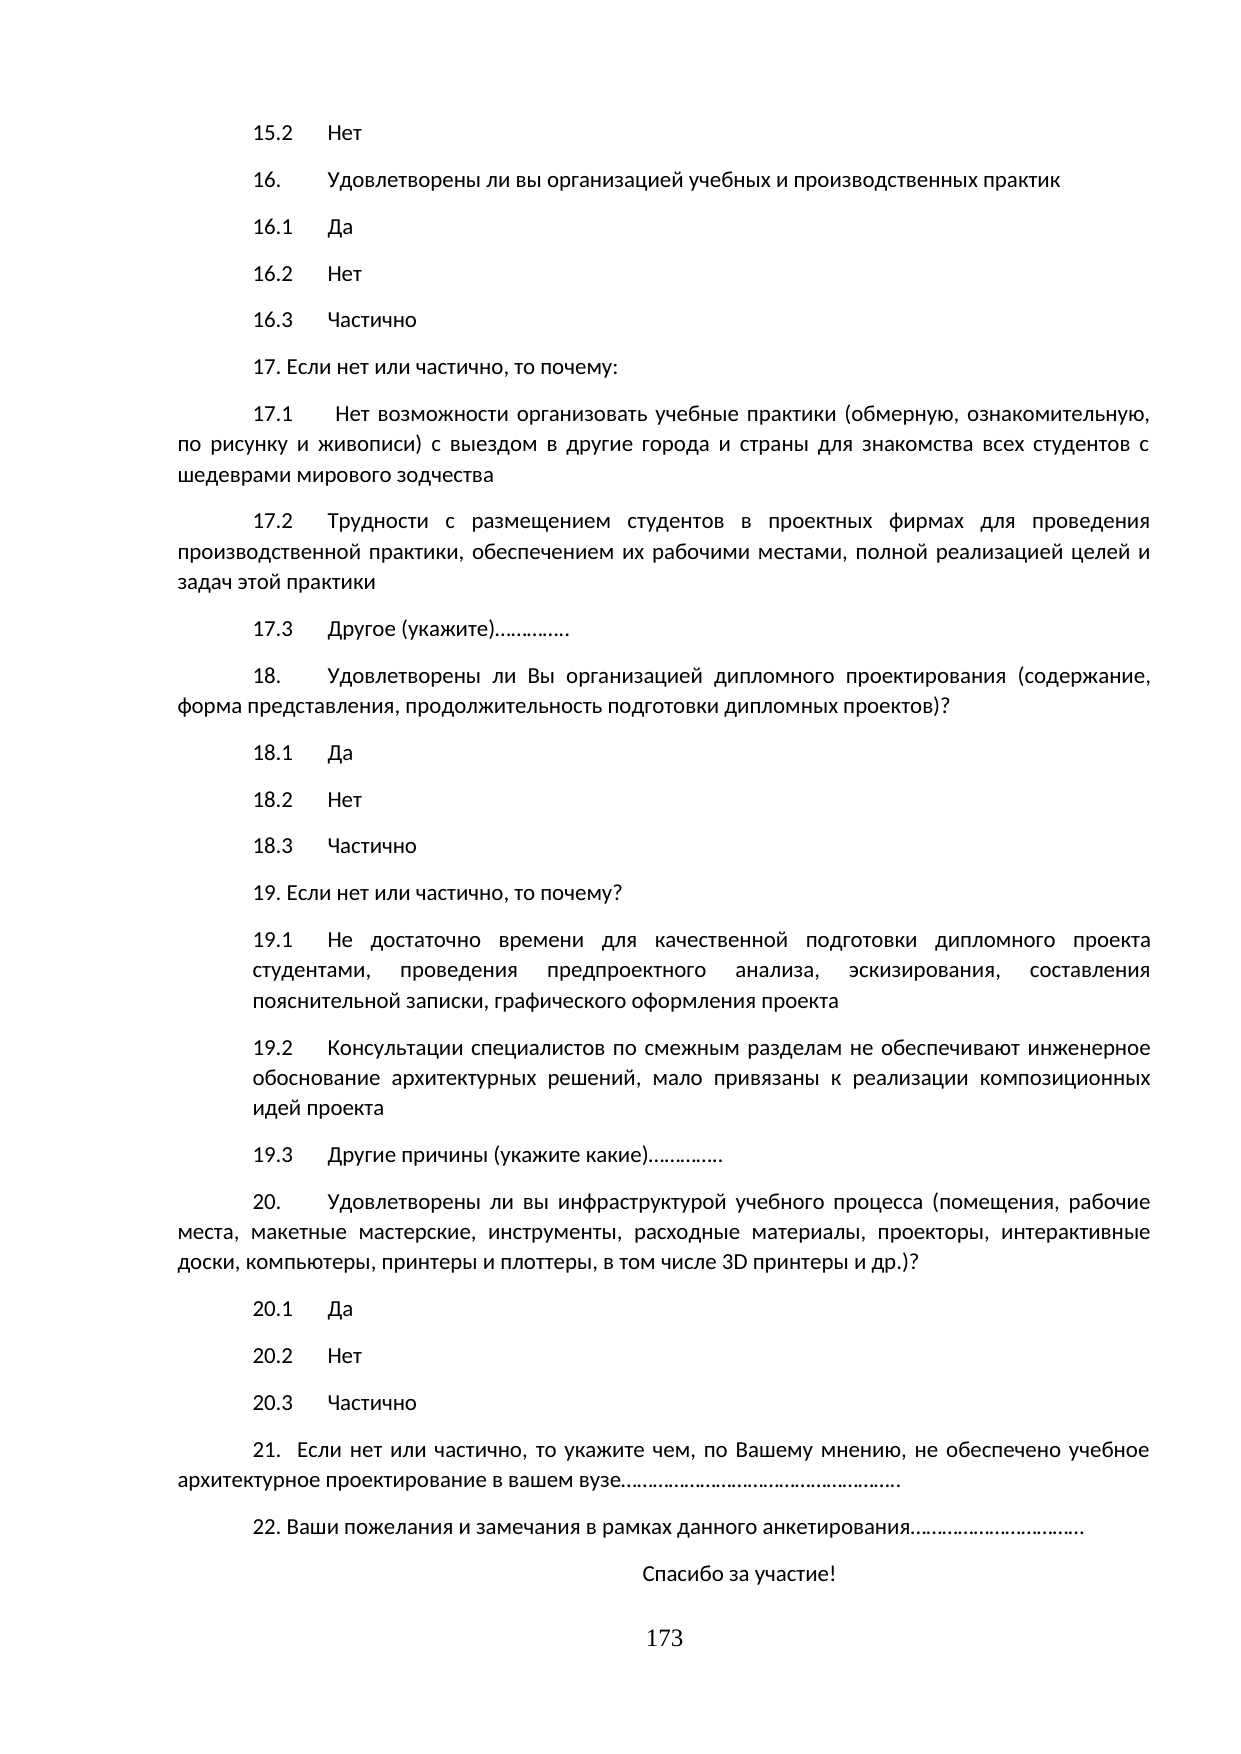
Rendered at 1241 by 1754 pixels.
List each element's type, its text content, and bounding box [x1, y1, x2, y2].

text 20.3 Частично [177, 1388, 1152, 1416]
text Спасибо за участие! [252, 1559, 1152, 1587]
text 22. Ваши пожелания и замечания в рамках данного анкетирования…………………………… [177, 1512, 1152, 1540]
text 17.2 Трудности с размещением студентов в проектных фирмах для проведения производственной практики, обеспечением их рабочими местами, полной реализацией целей и задач этой практики [177, 507, 1152, 595]
text 18.2 Нет [177, 785, 1152, 813]
text 16.3 Частично [177, 306, 1152, 334]
text 20.2 Нет [177, 1341, 1152, 1369]
text 19.1 Не достаточно времени для качественной подготовки дипломного проекта студентами, проведения предпроектного анализа, эскизирования, составления пояснительной записки, графического оформления проекта [252, 925, 1152, 1014]
text 19.3 Другие причины (укажите какие)………….. [252, 1140, 1152, 1168]
text 18.3 Частично [177, 832, 1152, 860]
text 16.2 Нет [177, 259, 1152, 287]
text 20. Удовлетворены ли вы инфраструктурой учебного процесса (помещения, рабочие места, макетные мастерские, инструменты, расходные материалы, проекторы, интерактивные доски, компьютеры, принтеры и плоттеры, в том числе 3D принтеры и др.)? [177, 1187, 1152, 1275]
text 15.2 Нет [177, 118, 1152, 146]
text 17.1 Нет возможности организовать учебные практики (обмерную, ознакомительную, по рисунку и живописи) с выездом в другие города и страны для знакомства всех студентов с шедеврами мирового зодчества [177, 399, 1152, 488]
text 19. Если нет или частично, то почему? [177, 878, 1152, 907]
text 17. Если нет или частично, то почему: [177, 352, 1152, 381]
text 16. Удовлетворены ли вы организацией учебных и производственных практик [177, 165, 1152, 193]
text 18.1 Да [177, 738, 1152, 766]
text 19.2 Консультации специалистов по смежным разделам не обеспечивают инженерное обоснование архитектурных решений, мало привязаны к реализации композиционных идей проекта [252, 1033, 1152, 1121]
text 21. Если нет или частично, то укажите чем, по Вашему мнению, не обеспечено учебное архитектурное проектирование в вашем вузе…………………………………………….. [177, 1435, 1152, 1493]
text 20.1 Да [177, 1294, 1152, 1322]
text 18. Удовлетворены ли Вы организацией дипломного проектирования (содержание, форма представления, продолжительность подготовки дипломных проектов)? [177, 661, 1152, 719]
text 17.3 Другое (укажите)………….. [177, 614, 1152, 642]
text 16.1 Да [177, 212, 1152, 240]
